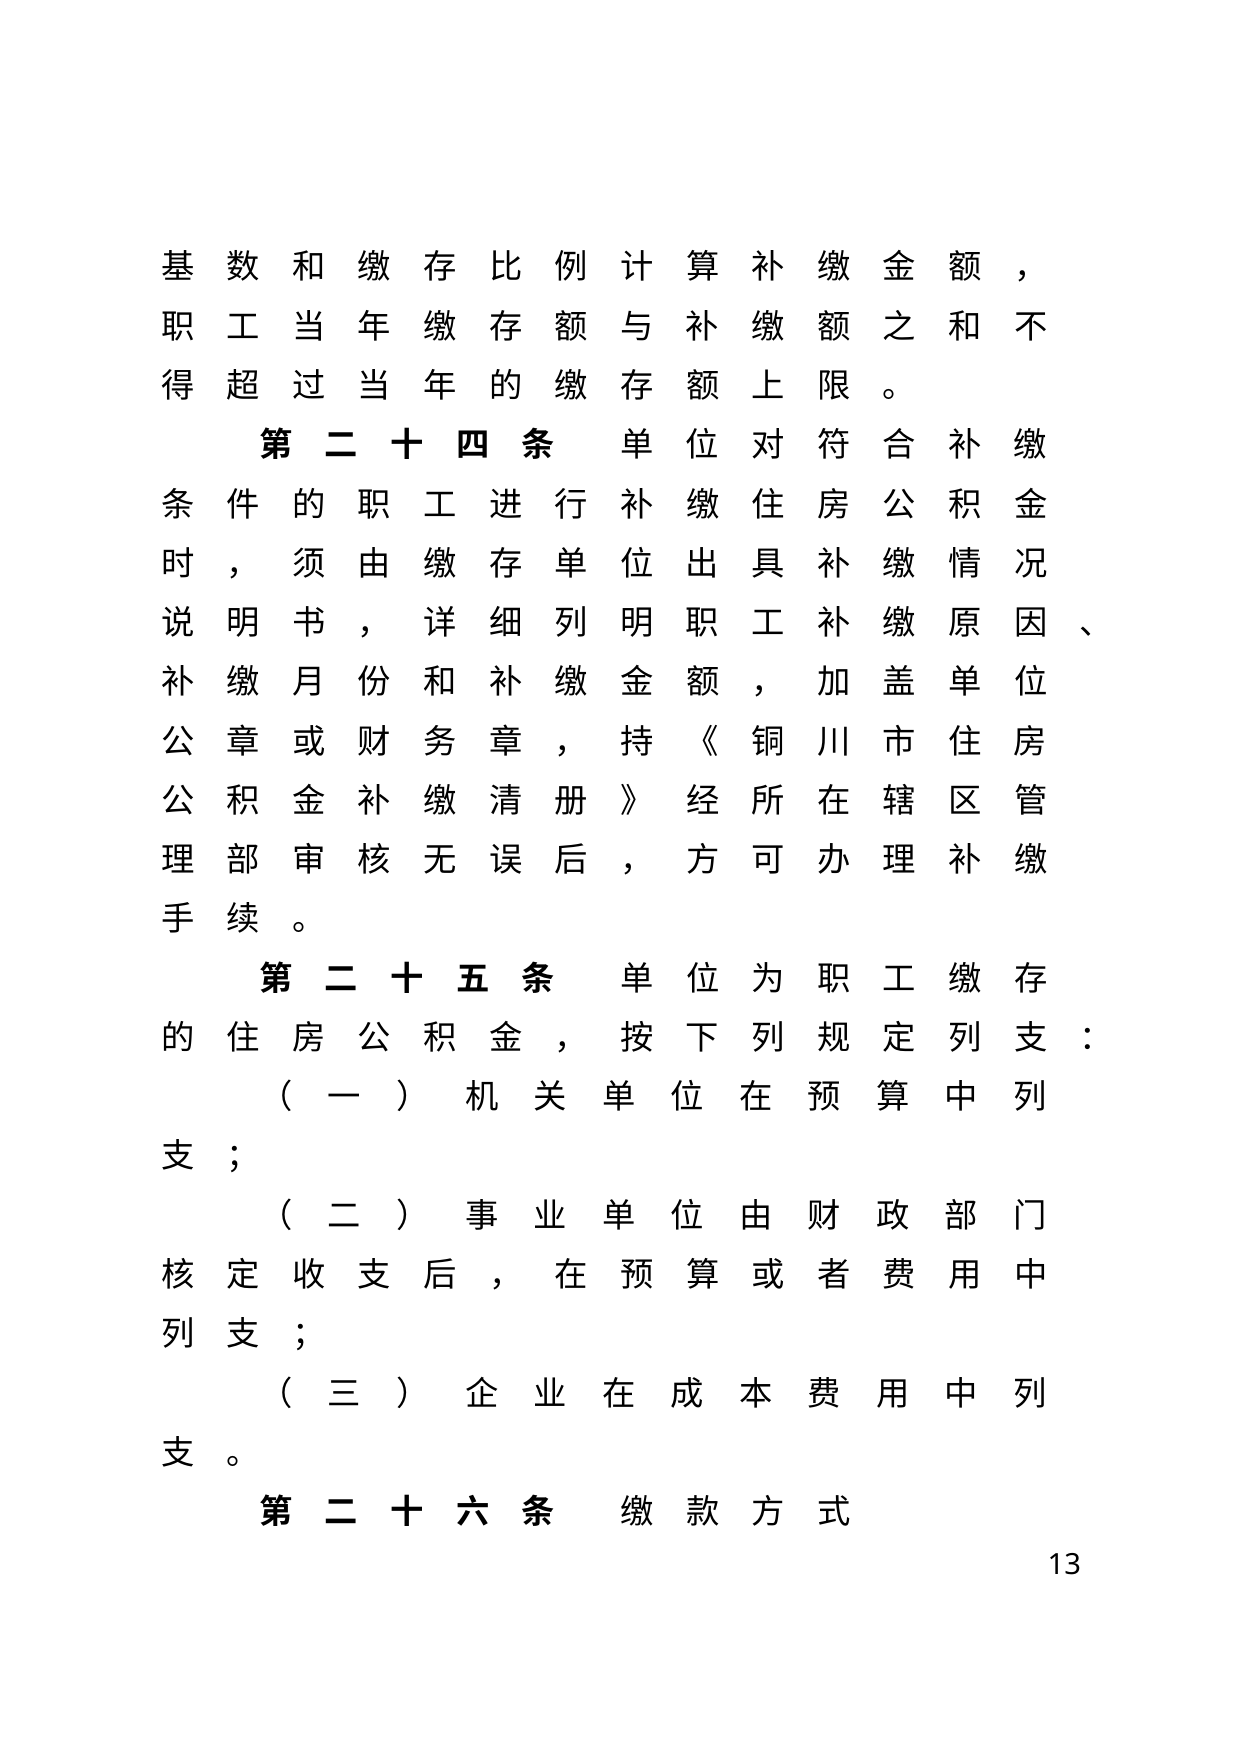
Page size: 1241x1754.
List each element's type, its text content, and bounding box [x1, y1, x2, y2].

text （三）企业在成本费用中列支。 [161, 1361, 1079, 1479]
text 第二十四条 单位对符合补缴条件的职工进行补缴住房公积金时，须由缴存单位出具补缴情况说明书，详细列明职工补缴原因、补缴月份和补缴金额，加盖单位公章或财务章，持《铜川市住房公积金补缴清册》经所在辖区管理部审核无误后，方可办理补缴手续。 [161, 412, 1079, 946]
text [161, 235, 1079, 412]
text 第二十六条 缴款方式 [161, 1479, 1079, 1539]
text （一）机关单位在预算中列支； [161, 1064, 1079, 1183]
text 第二十五条 单位为职工缴存的住房公积金，按下列规定列支： [161, 946, 1079, 1064]
text （二）事业单位由财政部门核定收支后，在预算或者费用中列支； [161, 1183, 1079, 1361]
